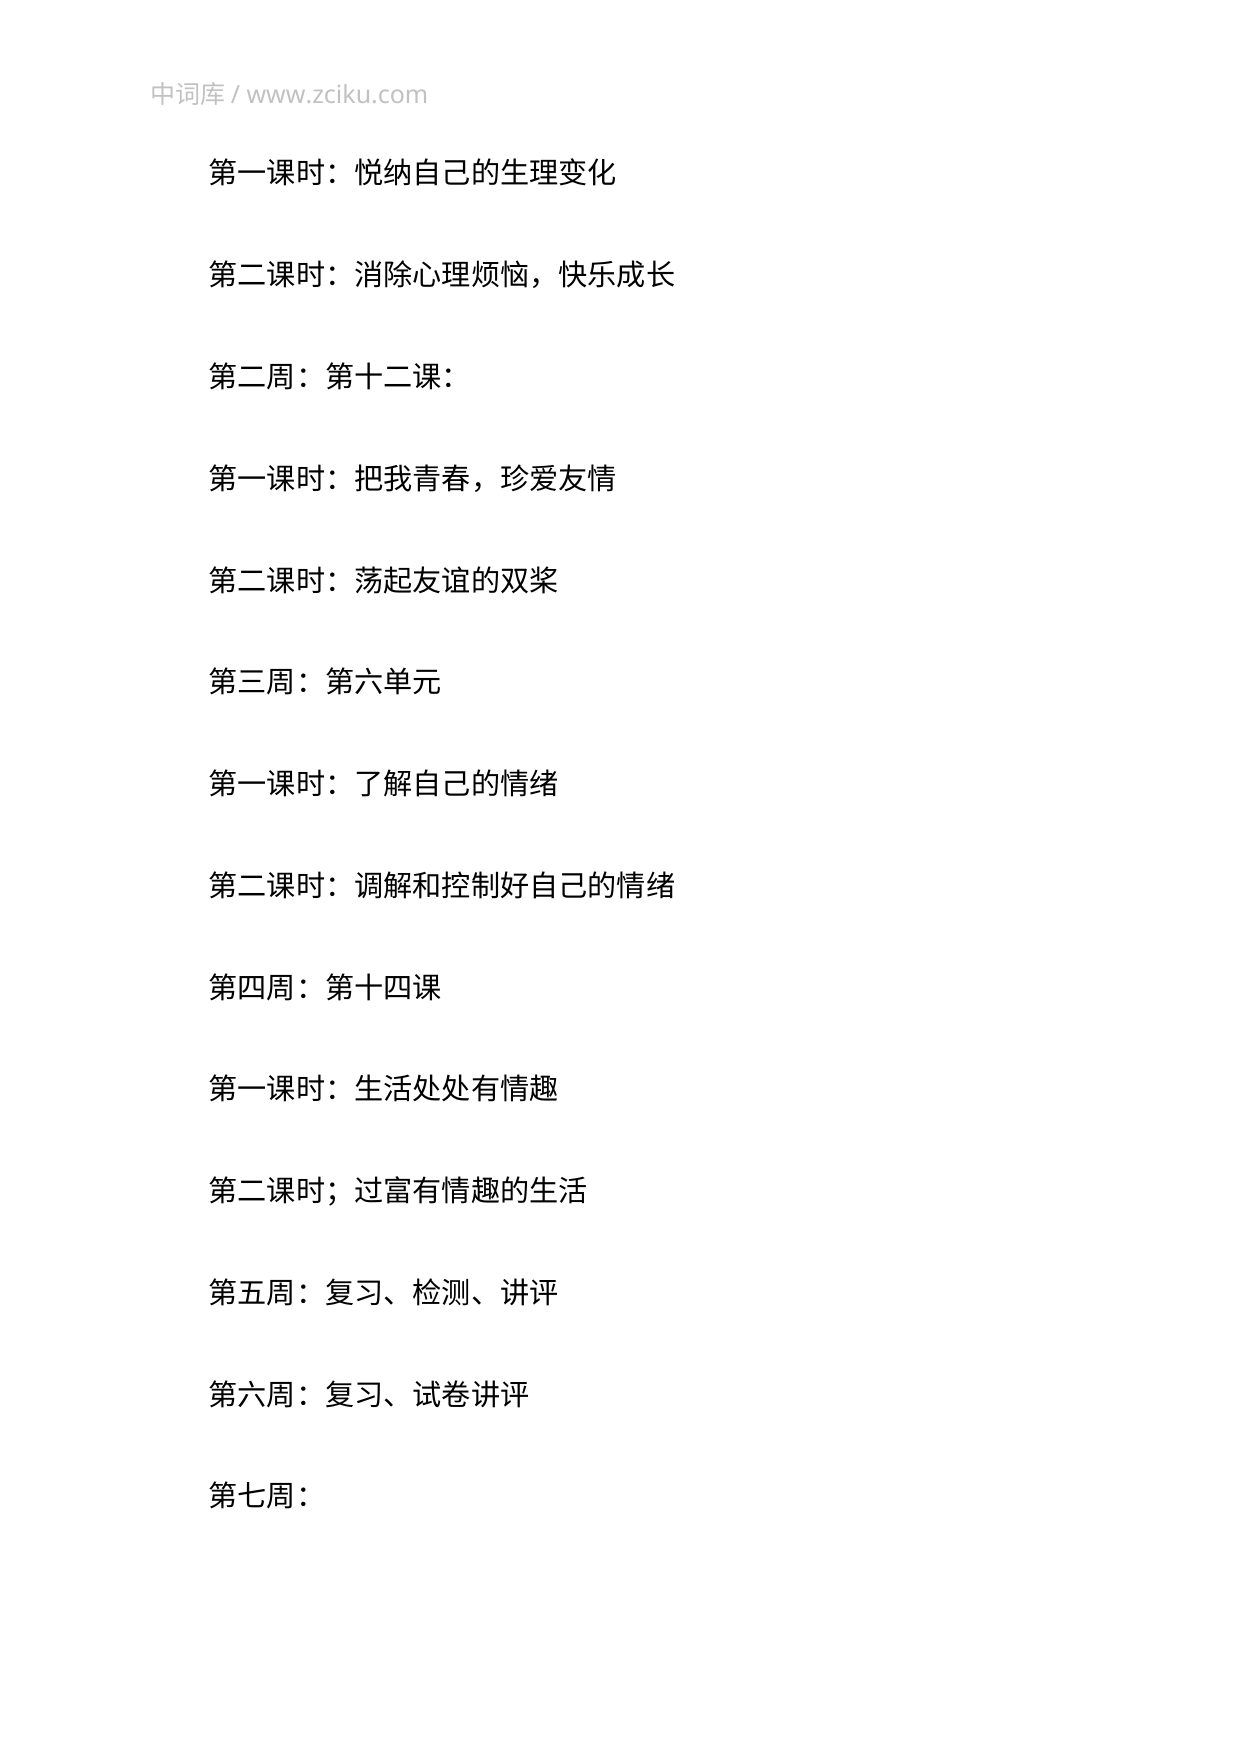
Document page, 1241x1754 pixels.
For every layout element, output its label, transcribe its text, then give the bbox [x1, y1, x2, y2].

text 第二课时：调解和控制好自己的情绪 [150, 862, 1090, 905]
text 第一课时：了解自己的情绪 [150, 761, 1090, 803]
text 第二课时：消除心理烦恼，快乐成长 [150, 252, 1090, 294]
text 第七周： [150, 1473, 1090, 1515]
text 第一课时：把我青春，珍爱友情 [150, 455, 1090, 498]
text 第二课时；过富有情趣的生活 [150, 1168, 1090, 1210]
text 第五周：复习、检测、讲评 [150, 1269, 1090, 1312]
text 第二课时：荡起友谊的双桨 [150, 557, 1090, 599]
text 第三周：第六单元 [150, 659, 1090, 701]
text 第一课时：悦纳自己的生理变化 [150, 150, 1090, 192]
text 第一课时：生活处处有情趣 [150, 1066, 1090, 1108]
text 第二周：第十二课： [150, 353, 1090, 396]
text 第六周：复习、试卷讲评 [150, 1371, 1090, 1413]
text 第四周：第十四课 [150, 964, 1090, 1006]
